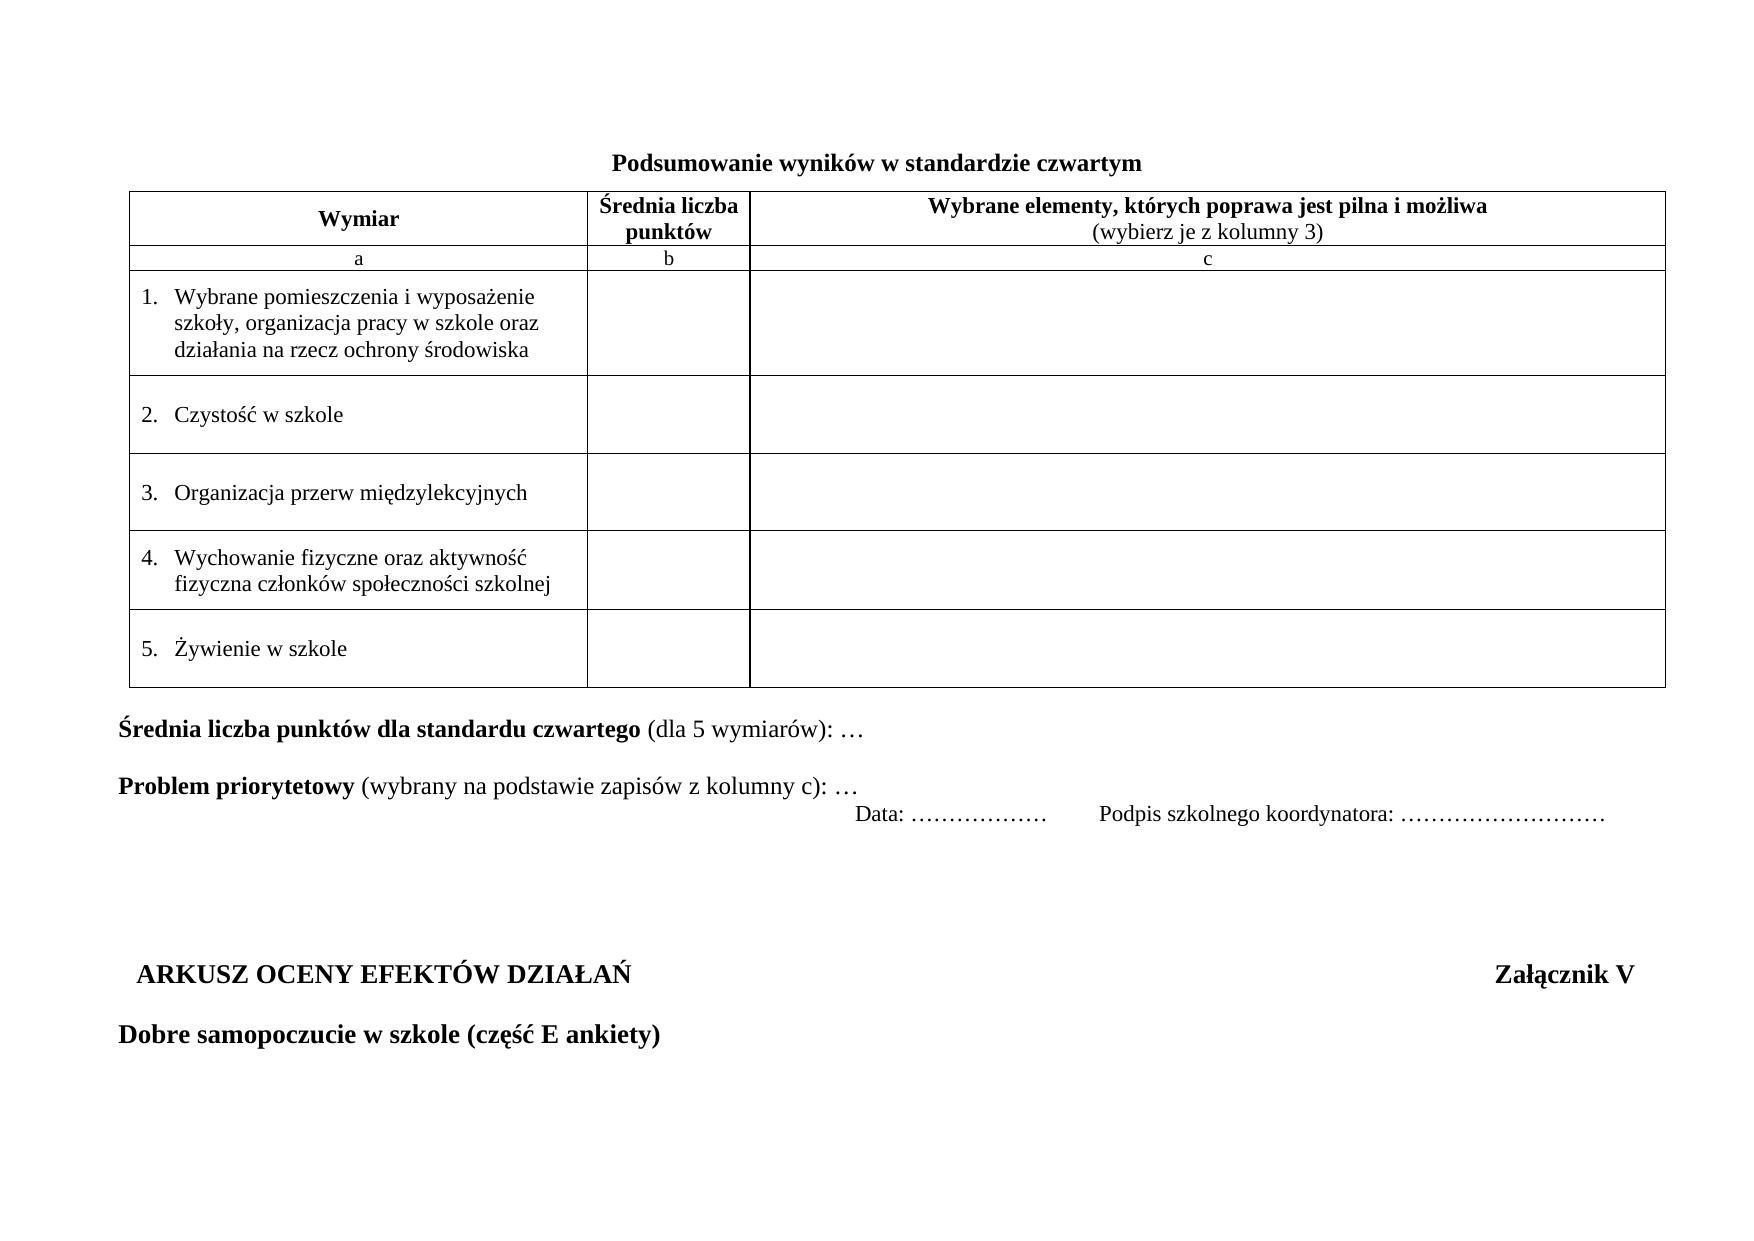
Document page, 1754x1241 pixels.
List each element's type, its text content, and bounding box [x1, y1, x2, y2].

table_cell Organizacja przerw międzylekcyjnych [130, 454, 587, 530]
table_cell [588, 376, 749, 452]
table_cell [588, 271, 749, 375]
table_cell [751, 271, 1665, 375]
table_cell Czystość w szkole [130, 376, 587, 452]
table_cell [751, 376, 1665, 452]
table_cell Żywienie w szkole [130, 610, 587, 687]
table_cell Wybrane pomieszczenia i wyposażenie szkoły, organizacja pracy w szkole oraz działania na rzecz ochrony środowiska [130, 271, 587, 375]
table_cell [751, 531, 1665, 609]
table_cell [751, 454, 1665, 530]
table_cell Wychowanie fizyczne oraz aktywność fizyczna członków społeczności szkolnej [130, 531, 587, 609]
text Problem priorytetowy (wybrany na podstawie zapisów z kolumny c): … [118, 771, 1606, 800]
text Data: ……………… Podpis szkolnego koordynatora: ……………………… [148, 800, 1606, 827]
table_header Wybrane elementy, których poprawa jest pilna i możliwa (wybierz je z kolumny 3) [751, 192, 1665, 244]
table_cell [751, 610, 1665, 687]
text Dobre samopoczucie w szkole (część E ankiety) [118, 1018, 1606, 1049]
text ARKUSZ OCENY EFEKTÓW DZIAŁAŃ Załącznik V [118, 958, 1654, 989]
table_cell a [130, 246, 587, 269]
table_cell b [588, 246, 749, 269]
table_cell [588, 531, 749, 609]
table_cell c [751, 246, 1665, 269]
text Podsumowanie wyników w standardzie czwartym [148, 148, 1606, 176]
table_cell [588, 454, 749, 530]
table_cell [588, 610, 749, 687]
table_header Wymiar [130, 192, 587, 244]
text Średnia liczba punktów dla standardu czwartego (dla 5 wymiarów): … [118, 714, 1606, 743]
table_header Średnia liczba punktów [588, 192, 749, 244]
